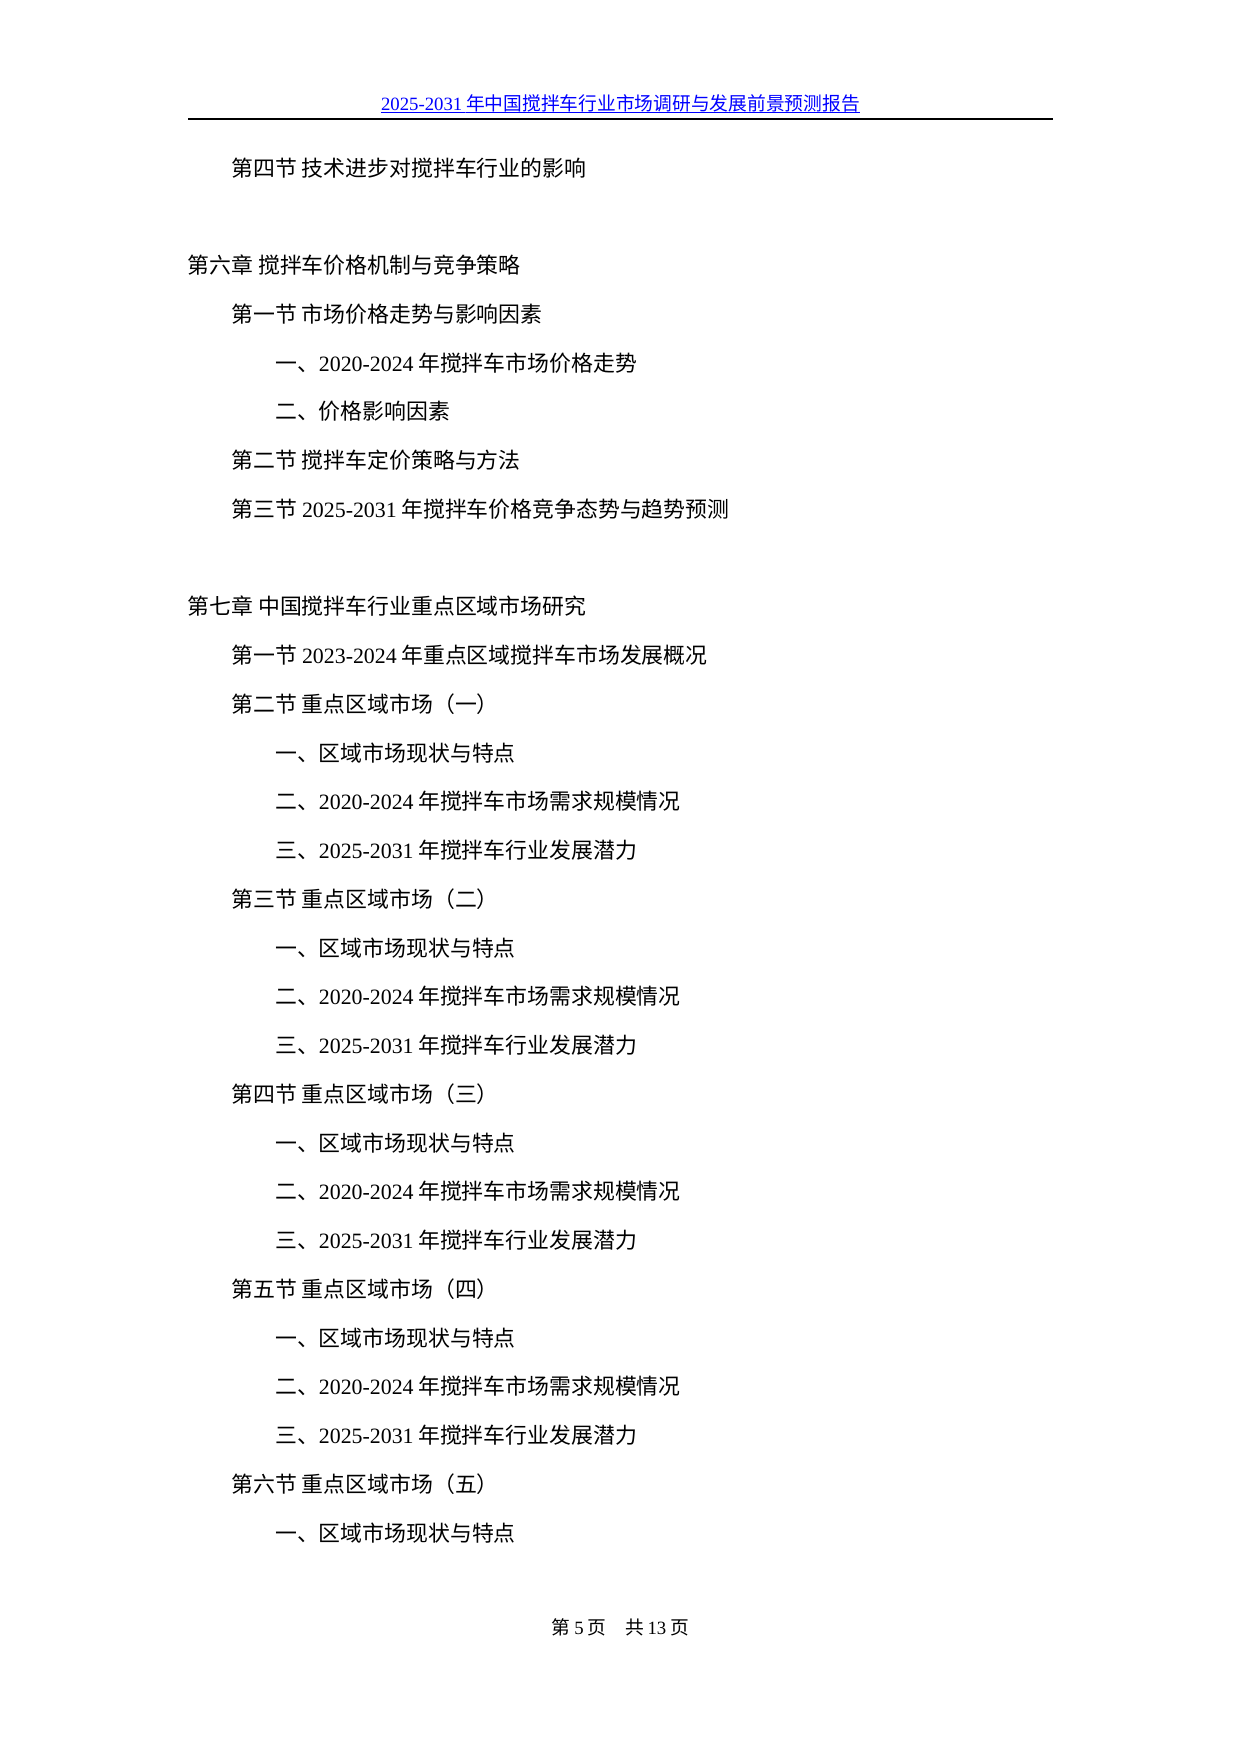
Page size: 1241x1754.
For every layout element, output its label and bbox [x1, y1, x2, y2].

text [187, 150, 1053, 1548]
